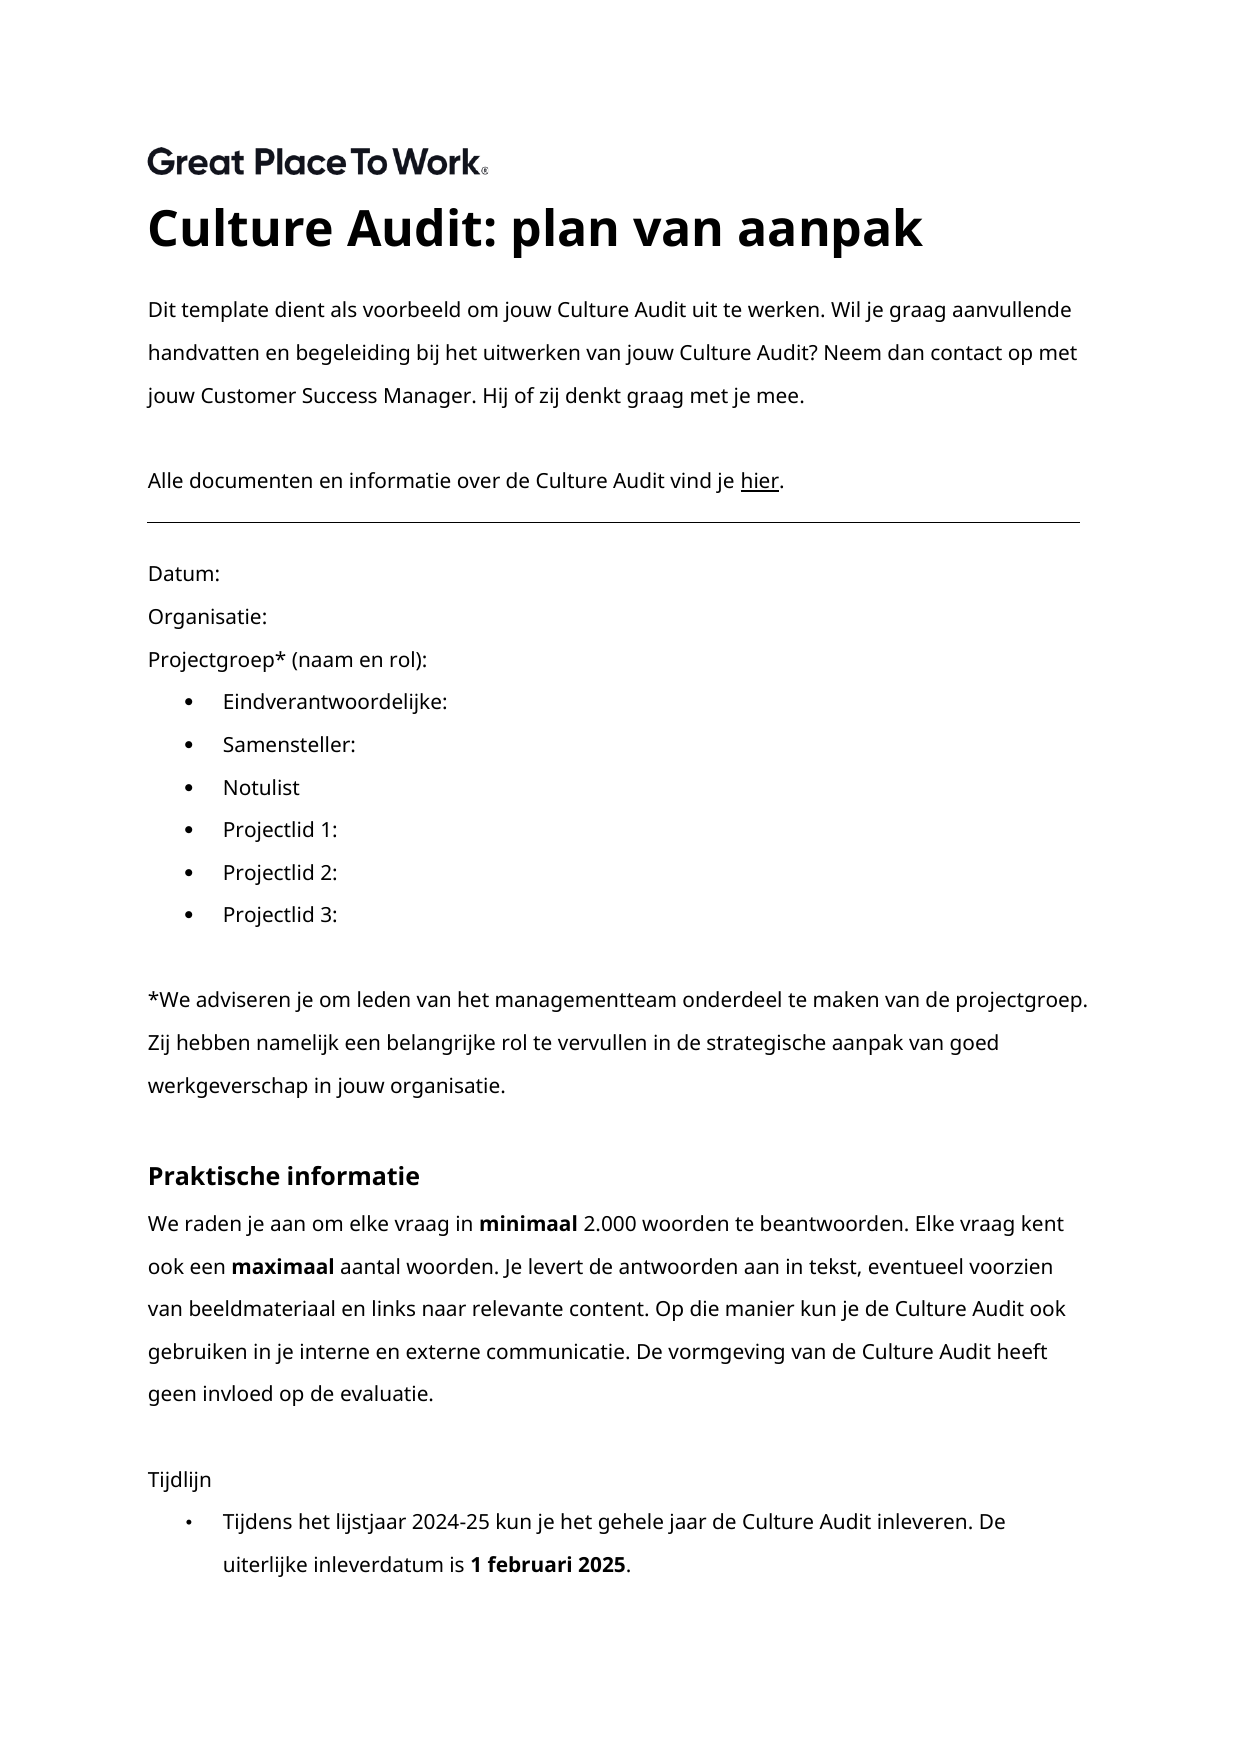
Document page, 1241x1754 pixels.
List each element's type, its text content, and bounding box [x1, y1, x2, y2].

list Projectlid 1: [185, 815, 1093, 844]
text Alle documenten en informatie over de Culture Audit vind je hier. [148, 466, 1093, 494]
text Organisatie: [148, 602, 1093, 631]
text Datum: [148, 559, 1093, 588]
list Tijdens het lijstjaar 2024-25 kun je het gehele jaar de Culture Audit inleveren. De uiterlijke inleverdatum is 1 februari 2025. [185, 1507, 1093, 1578]
list Samensteller: [185, 730, 1093, 758]
list Projectlid 2: [185, 858, 1093, 886]
text Projectgroep* (naam en rol): [148, 645, 1093, 673]
text Tijdlijn [148, 1465, 1093, 1493]
text Praktische informatie [148, 1158, 1093, 1192]
text Culture Audit: plan van aanpak [148, 193, 1093, 261]
text We raden je aan om elke vraag in minimaal 2.000 woorden te beantwoorden. Elke vraag kent ook een maximaal aantal woorden. Je levert de antwoorden aan in tekst, eventueel voorzien van beeldmateriaal en links naar relevante content. Op die manier kun je de Culture Audit ook gebruiken in je interne en externe communicatie. De vormgeving van de Culture Audit heeft geen invloed op de evaluatie. [148, 1209, 1093, 1408]
list Notulist [185, 773, 1093, 801]
picture [147, 147, 489, 175]
list Projectlid 3: [185, 900, 1093, 929]
text Dit template dient als voorbeeld om jouw Culture Audit uit te werken. Wil je graag aanvullende handvatten en begeleiding bij het uitwerken van jouw Culture Audit? Neem dan contact op met jouw Customer Success Manager. Hij of zij denkt graag met je mee. [148, 296, 1093, 409]
list Eindverantwoordelijke: [185, 687, 1093, 716]
text *We adviseren je om leden van het managementteam onderdeel te maken van de projectgroep. Zij hebben namelijk een belangrijke rol te vervullen in de strategische aanpak van goed werkgeverschap in jouw organisatie. [148, 986, 1093, 1099]
